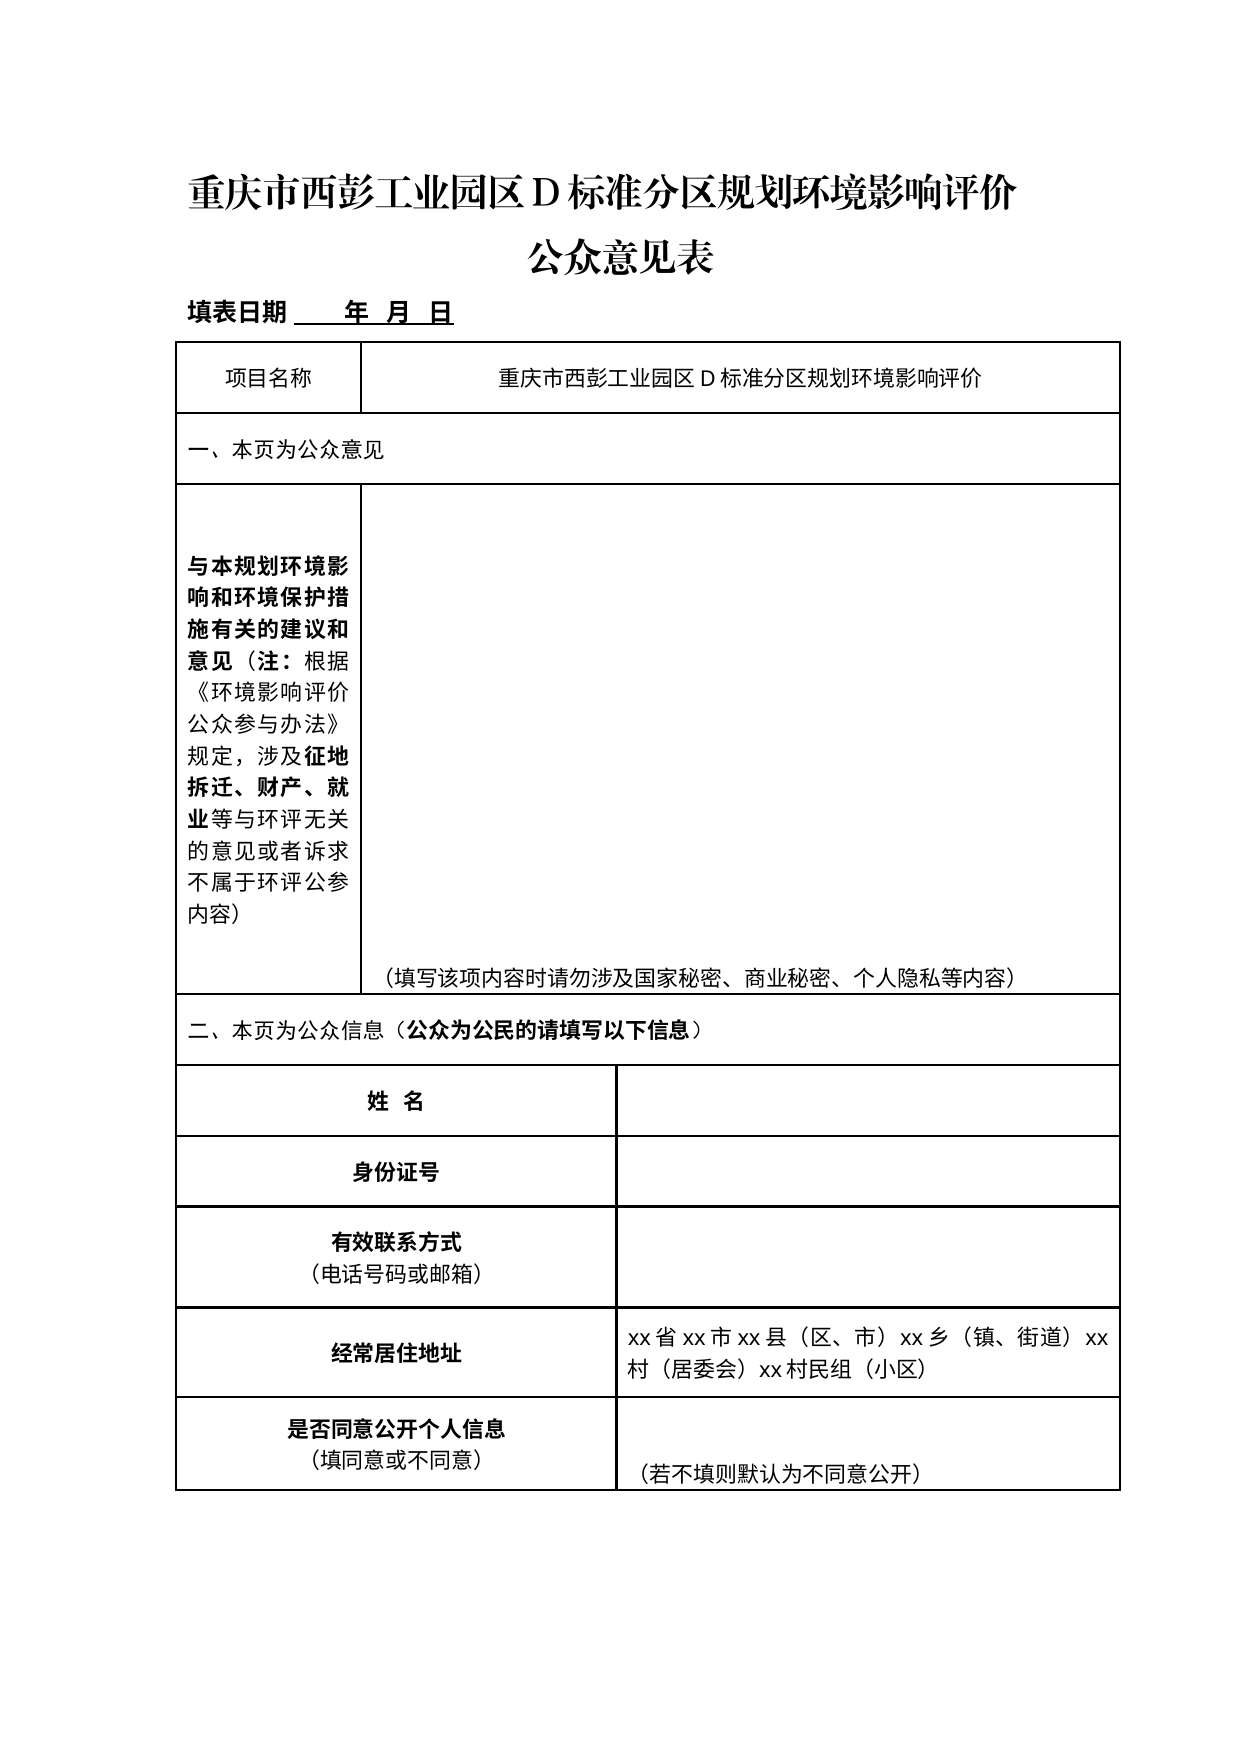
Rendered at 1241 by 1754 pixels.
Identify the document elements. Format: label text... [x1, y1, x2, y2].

table_header 重庆市西彭工业园区D标准分区规划环境影响评价 [362, 343, 1119, 412]
table_cell 与本规划环境影响和环境保护措施有关的建议和意见（注：根据《环境影响评价公众参与办法》规定，涉及征地拆迁、财产、就业等与环评无关的意见或者诉求不属于环评公参内容） [177, 485, 360, 993]
table_cell （填写该项内容时请勿涉及国家秘密、商业秘密、个人隐私等内容） [362, 485, 1119, 993]
table_cell [618, 1137, 1119, 1205]
table_cell 经常居住地址 [177, 1309, 615, 1396]
table_cell 二、本页为公众信息（公众为公民的请填写以下信息） [177, 995, 1119, 1064]
table_cell 姓 名 [177, 1066, 615, 1134]
table_cell （若不填则默认为不同意公开） [618, 1398, 1119, 1489]
text 公众意见表 [187, 227, 1053, 292]
table_cell 一、本页为公众意见 [177, 414, 1119, 482]
table_cell 有效联系方式 （电话号码或邮箱） [177, 1208, 615, 1306]
text 填表日期 年 月 日 [187, 292, 1053, 328]
table_cell 是否同意公开个人信息 （填同意或不同意） [177, 1398, 615, 1489]
table_header 项目名称 [177, 343, 360, 412]
table_cell [618, 1208, 1119, 1306]
text 重庆市西彭工业园区D标准分区规划环境影响评价 [187, 162, 1053, 227]
table_cell xx省xx市xx县（区、市）xx乡（镇、街道）xx村（居委会）xx村民组（小区） [618, 1309, 1119, 1396]
table_cell 身份证号 [177, 1137, 615, 1205]
table_cell [618, 1066, 1119, 1134]
